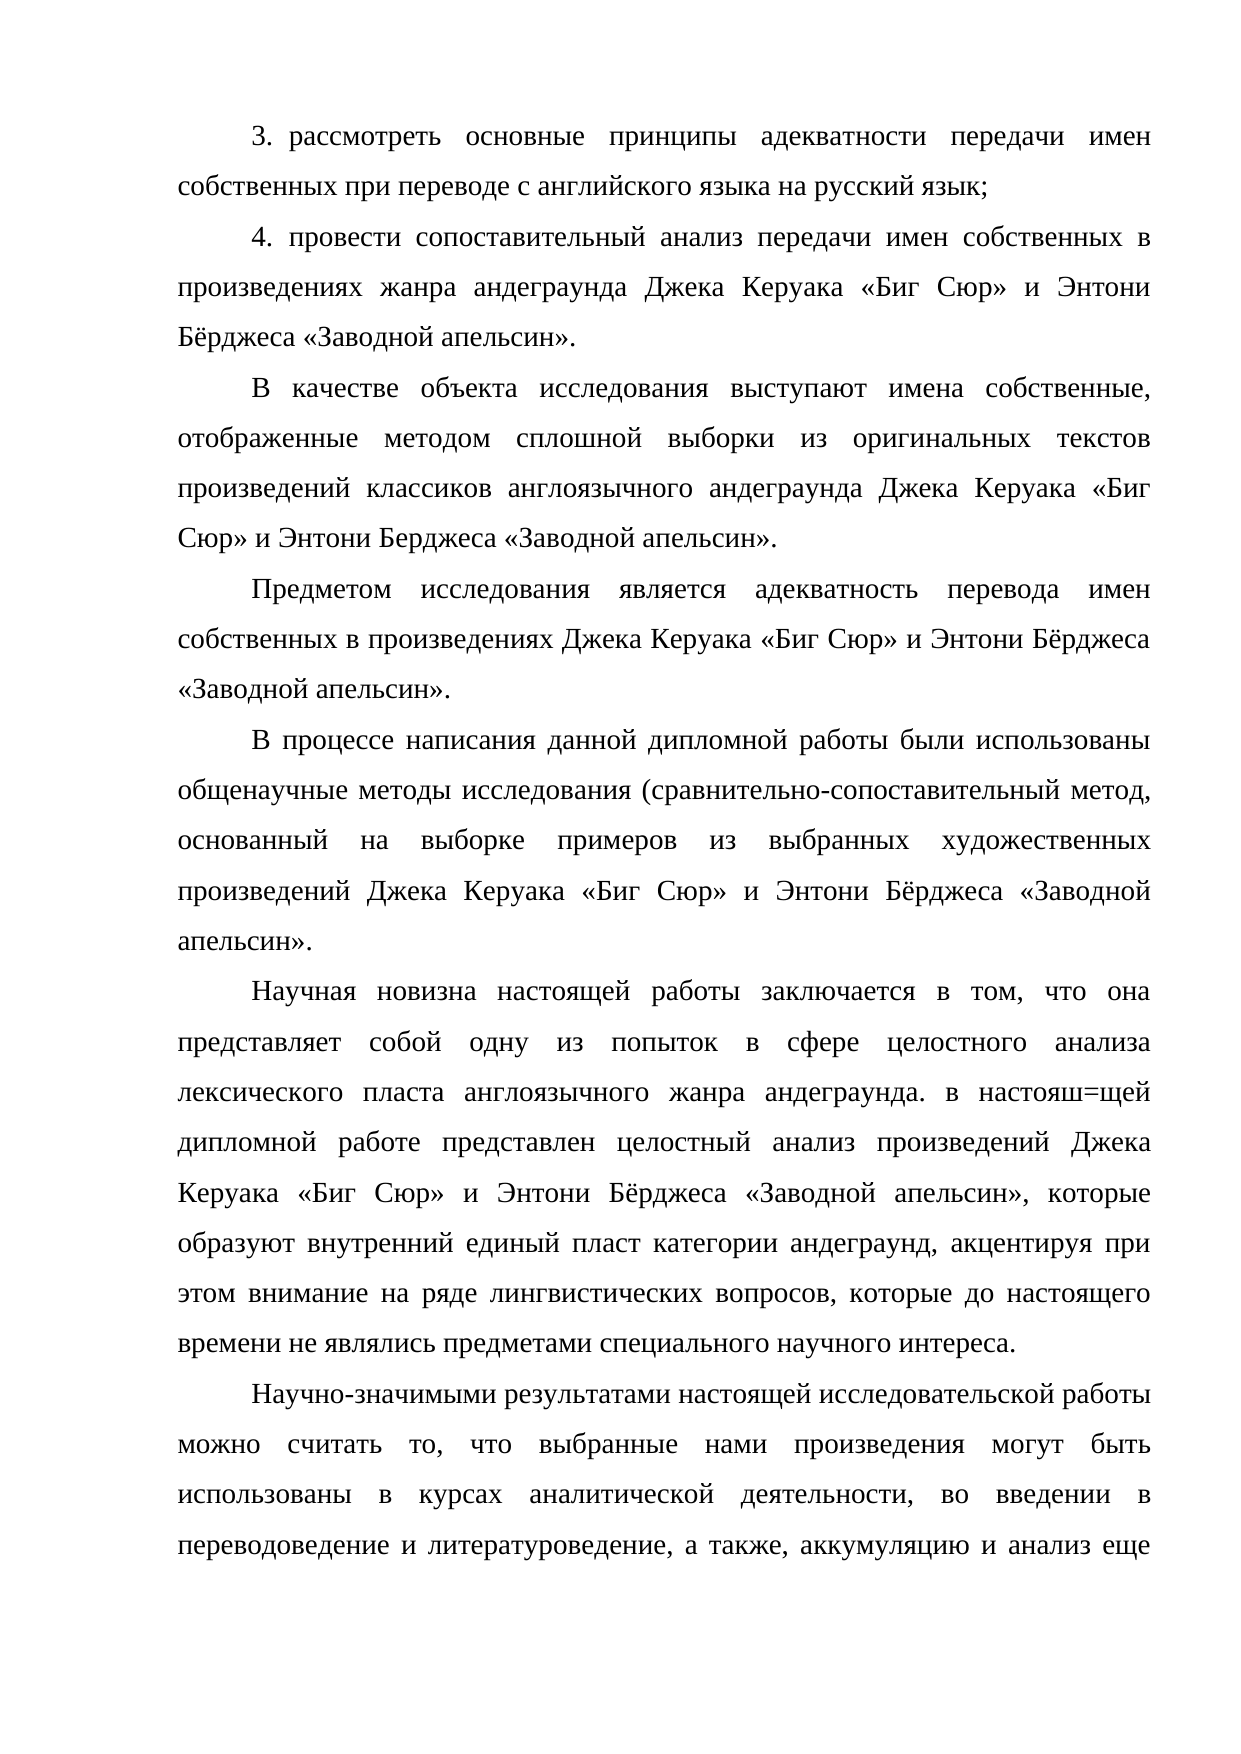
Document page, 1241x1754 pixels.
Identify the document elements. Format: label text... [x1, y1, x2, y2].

text Предметом исследования является адекватность перевода имен собственных в произведениях Джека Керуака «Биг Сюр» и Энтони Бёрджеса «Заводной апельсин». [177, 571, 1152, 705]
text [177, 1376, 1152, 1560]
list провести сопоставительный анализ передачи имен собственных в произведениях жанра андеграунда Джека Керуака «Биг Сюр» и Энтони Бёрджеса «Заводной апельсин». [177, 219, 1152, 353]
text В процессе написания данной дипломной работы были использованы общенаучные методы исследования (сравнительно-сопоставительный метод, основанный на выборке примеров из выбранных художественных произведений Джека Керуака «Биг Сюр» и Энтони Бёрджеса «Заводной апельсин». [177, 722, 1152, 957]
list рассмотреть основные принципы адекватности передачи имен собственных при переводе с английского языка на русский язык; [177, 118, 1152, 202]
text Научная новизна настоящей работы заключается в том, что она представляет собой одну из попыток в сфере целостного анализа лексического пласта англоязычного жанра андеграунда. в настояш=щей дипломной работе представлен целостный анализ произведений Джека Керуака «Биг Сюр» и Энтони Бёрджеса «Заводной апельсин», которые образуют внутренний единый пласт категории андеграунд, акцентируя при этом внимание на ряде лингвистических вопросов, которые до настоящего времени не являлись предметами специального научного интереса. [177, 973, 1152, 1359]
text В качестве объекта исследования выступают имена собственные, отображенные методом сплошной выборки из оригинальных текстов произведений классиков англоязычного андеграунда Джека Керуака «Биг Сюр» и Энтони Берджеса «Заводной апельсин». [177, 370, 1152, 554]
